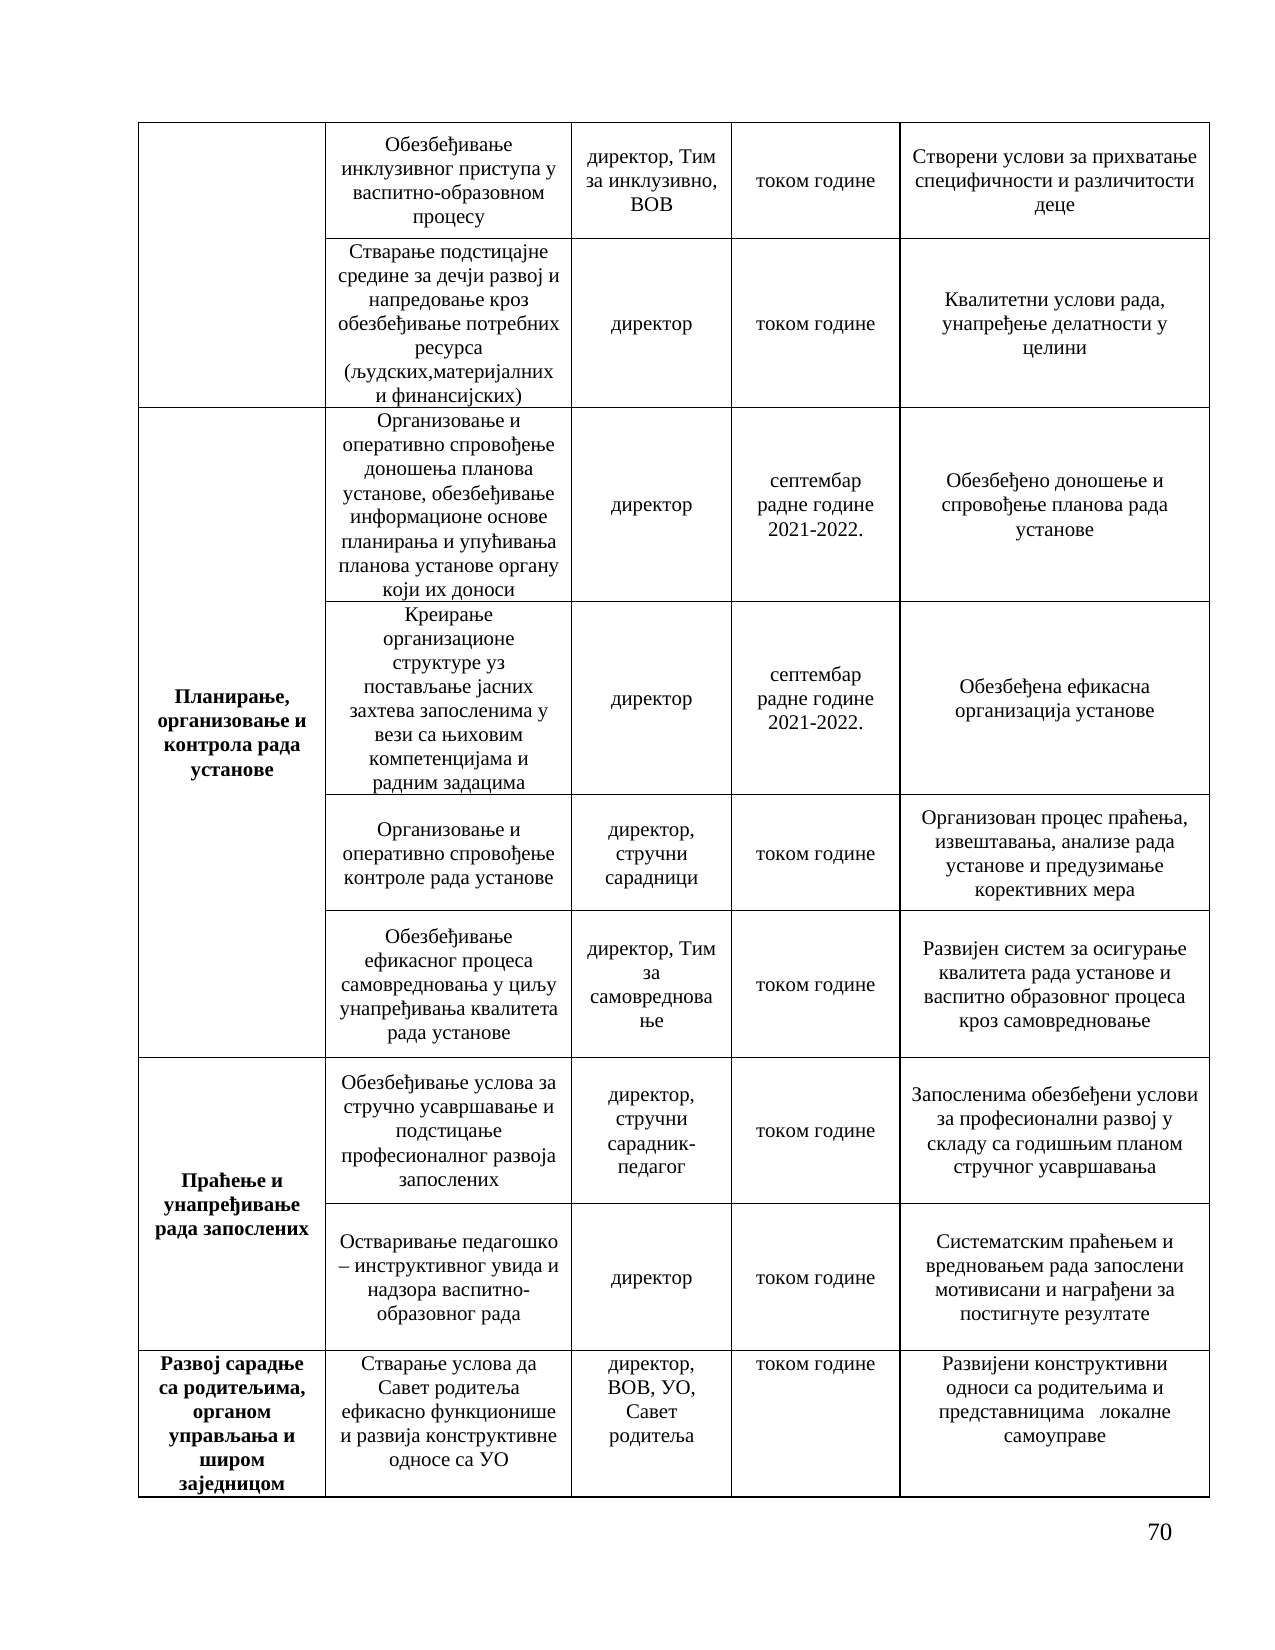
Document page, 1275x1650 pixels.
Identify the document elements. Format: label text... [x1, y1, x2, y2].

table_cell Стварање услова да Савет родитеља ефикасно функционише и развија конструктивне односе са УО [326, 1351, 571, 1496]
table_cell Обезбеђена ефикасна организација установе [901, 602, 1209, 794]
table_cell директор, Тим за инклузивно, ВОВ [572, 123, 731, 238]
table_cell септембар радне године 2021-2022. [732, 408, 899, 601]
table_cell директор [572, 408, 731, 601]
table_cell током године [732, 239, 899, 407]
table_cell Праћење и унапређивање рада запослених [139, 1058, 325, 1350]
table_cell директор, стручни сарадници [572, 795, 731, 910]
table_cell Организовање и оперативно спровођење доношења планова установе, обезбеђивање информационе основе планирања и упућивања планова установе органу који их доноси [326, 408, 571, 601]
table_cell Обезбеђивање инклузивног приступа у васпитно-образовном процесу [326, 123, 571, 238]
table_cell током године [732, 1204, 899, 1350]
table_cell директор [572, 239, 731, 407]
table_cell Створени услови за прихватање специфичности и различитости деце [901, 123, 1209, 238]
table_cell Стварање подстицајне средине за дечји развој и напредовање кроз обезбеђивање потребних ресурса (људских,материјалних и финансијских) [326, 239, 571, 407]
table_cell током године [732, 1058, 899, 1203]
table_cell директор [572, 602, 731, 794]
table_cell Планирање, организовање и контрола рада установе [139, 408, 325, 1057]
table_cell Креирање организационе структуре уз постављање јасних захтева запосленима у вези са њиховим компетенцијама и радним задацима [326, 602, 571, 794]
table_cell септембар радне године 2021-2022. [732, 602, 899, 794]
table_cell директор, стручни сарадник-педагог [572, 1058, 731, 1203]
table_cell током године [732, 123, 899, 238]
table_cell директор, Тим за самовредновање [572, 911, 731, 1057]
table_cell током године [732, 1351, 899, 1496]
table_cell Развој сарадње са родитељима, органом управљања и широм заједницом [139, 1351, 325, 1496]
table_cell Организован процес праћења, извештавања, анализе рада установе и предузимање корективних мера [901, 795, 1209, 910]
table_cell директор [572, 1204, 731, 1350]
table_cell Обезбеђивање услова за стручно усавршавање и подстицање професионалног развоја запослених [326, 1058, 571, 1203]
table_cell Систематским праћењем и вредновањем рада запослени мотивисани и награђени за постигнуте резултате [901, 1204, 1209, 1350]
table_cell током године [732, 795, 899, 910]
table_cell током године [732, 911, 899, 1057]
table_cell Запосленима обезбеђени услови за професионални развој у складу са годишњим планом стручног усавршавања [901, 1058, 1209, 1203]
table_cell Остваривање педагошко – инструктивног увида и надзора васпитно-образовног рада [326, 1204, 571, 1350]
table_cell Организовање и оперативно спровођење контроле рада установе [326, 795, 571, 910]
table_cell Квалитетни услови рада, унапређење делатности у целини [901, 239, 1209, 407]
table_cell Обезбеђивање ефикасног процеса самовредновања у циљу унапређивања квалитета рада установе [326, 911, 571, 1057]
table_cell Обезбеђено доношење и спровођење планова рада установе [901, 408, 1209, 601]
table_cell директор, ВОВ, УО, Савет родитеља [572, 1351, 731, 1496]
table_cell Развијени конструктивни односи са родитељима и представницима локалне самоуправе [901, 1351, 1209, 1496]
table_cell Развијен систем за осигурање квалитета рада установе и васпитно образовног процеса кроз самовредновање [901, 911, 1209, 1057]
